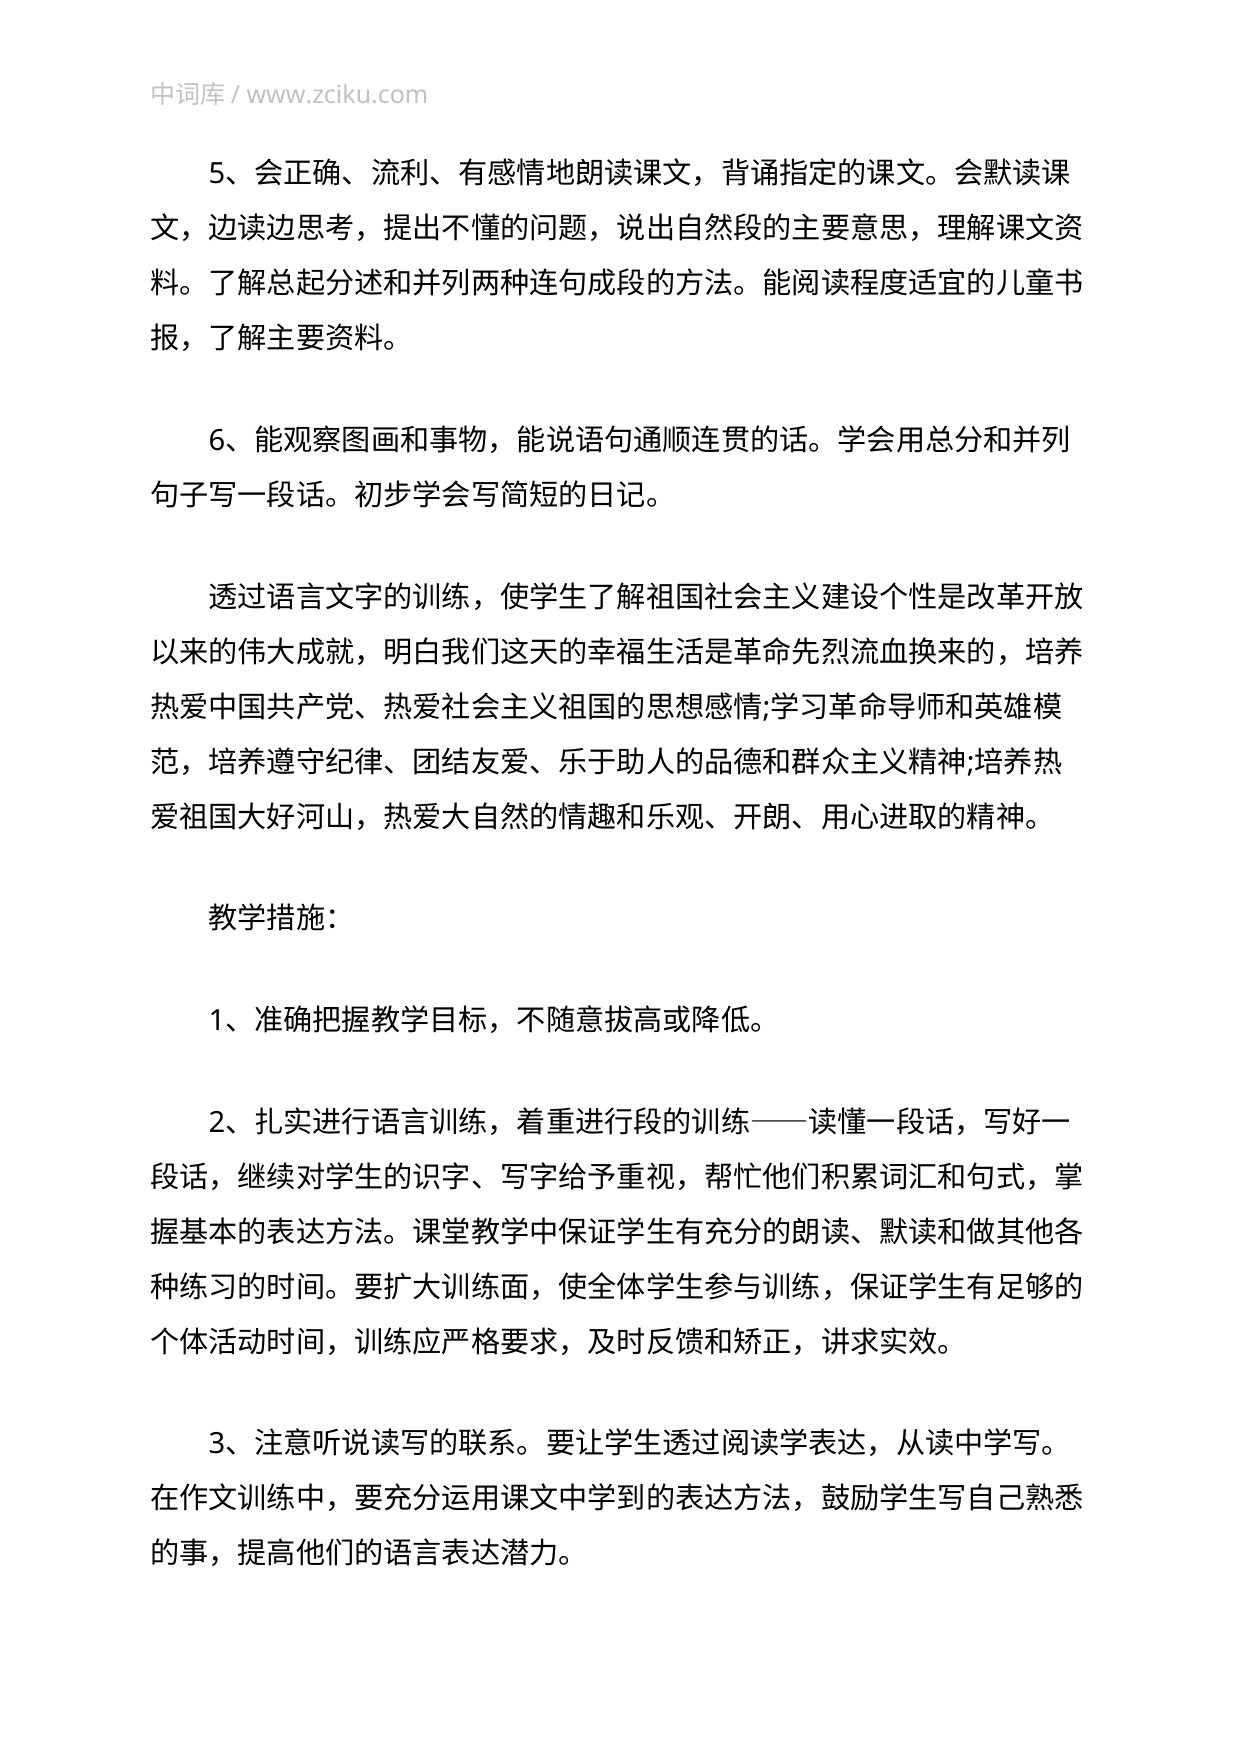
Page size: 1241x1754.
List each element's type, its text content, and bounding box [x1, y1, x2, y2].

text 2、扎实进行语言训练，着重进行段的训练——读懂一段话，写好一段话，继续对学生的识字、写字给予重视，帮忙他们积累词汇和句式，掌握基本的表达方法。课堂教学中保证学生有充分的朗读、默读和做其他各种练习的时间。要扩大训练面，使全体学生参与训练，保证学生有足够的个体活动时间，训练应严格要求，及时反馈和矫正，讲求实效。 [150, 1099, 1090, 1361]
text 透过语言文字的训练，使学生了解祖国社会主义建设个性是改革开放以来的伟大成就，明白我们这天的幸福生活是革命先烈流血换来的，培养热爱中国共产党、热爱社会主义祖国的思想感情;学习革命导师和英雄模范，培养遵守纪律、团结友爱、乐于助人的品德和群众主义精神;培养热爱祖国大好河山，热爱大自然的情趣和乐观、开朗、用心进取的精神。 [150, 573, 1090, 835]
text 5、会正确、流利、有感情地朗读课文，背诵指定的课文。会默读课文，边读边思考，提出不懂的问题，说出自然段的主要意思，理解课文资料。了解总起分述和并列两种连句成段的方法。能阅读程度适宜的儿童书报，了解主要资料。 [150, 150, 1090, 357]
text 3、注意听说读写的联系。要让学生透过阅读学表达，从读中学写。在作文训练中，要充分运用课文中学到的表达方法，鼓励学生写自己熟悉的事，提高他们的语言表达潜力。 [150, 1420, 1090, 1572]
text 1、准确把握教学目标，不随意拔高或降低。 [150, 997, 1090, 1039]
text 6、能观察图画和事物，能说语句通顺连贯的话。学会用总分和并列句子写一段话。初步学会写简短的日记。 [150, 417, 1090, 514]
text 教学措施： [150, 895, 1090, 937]
